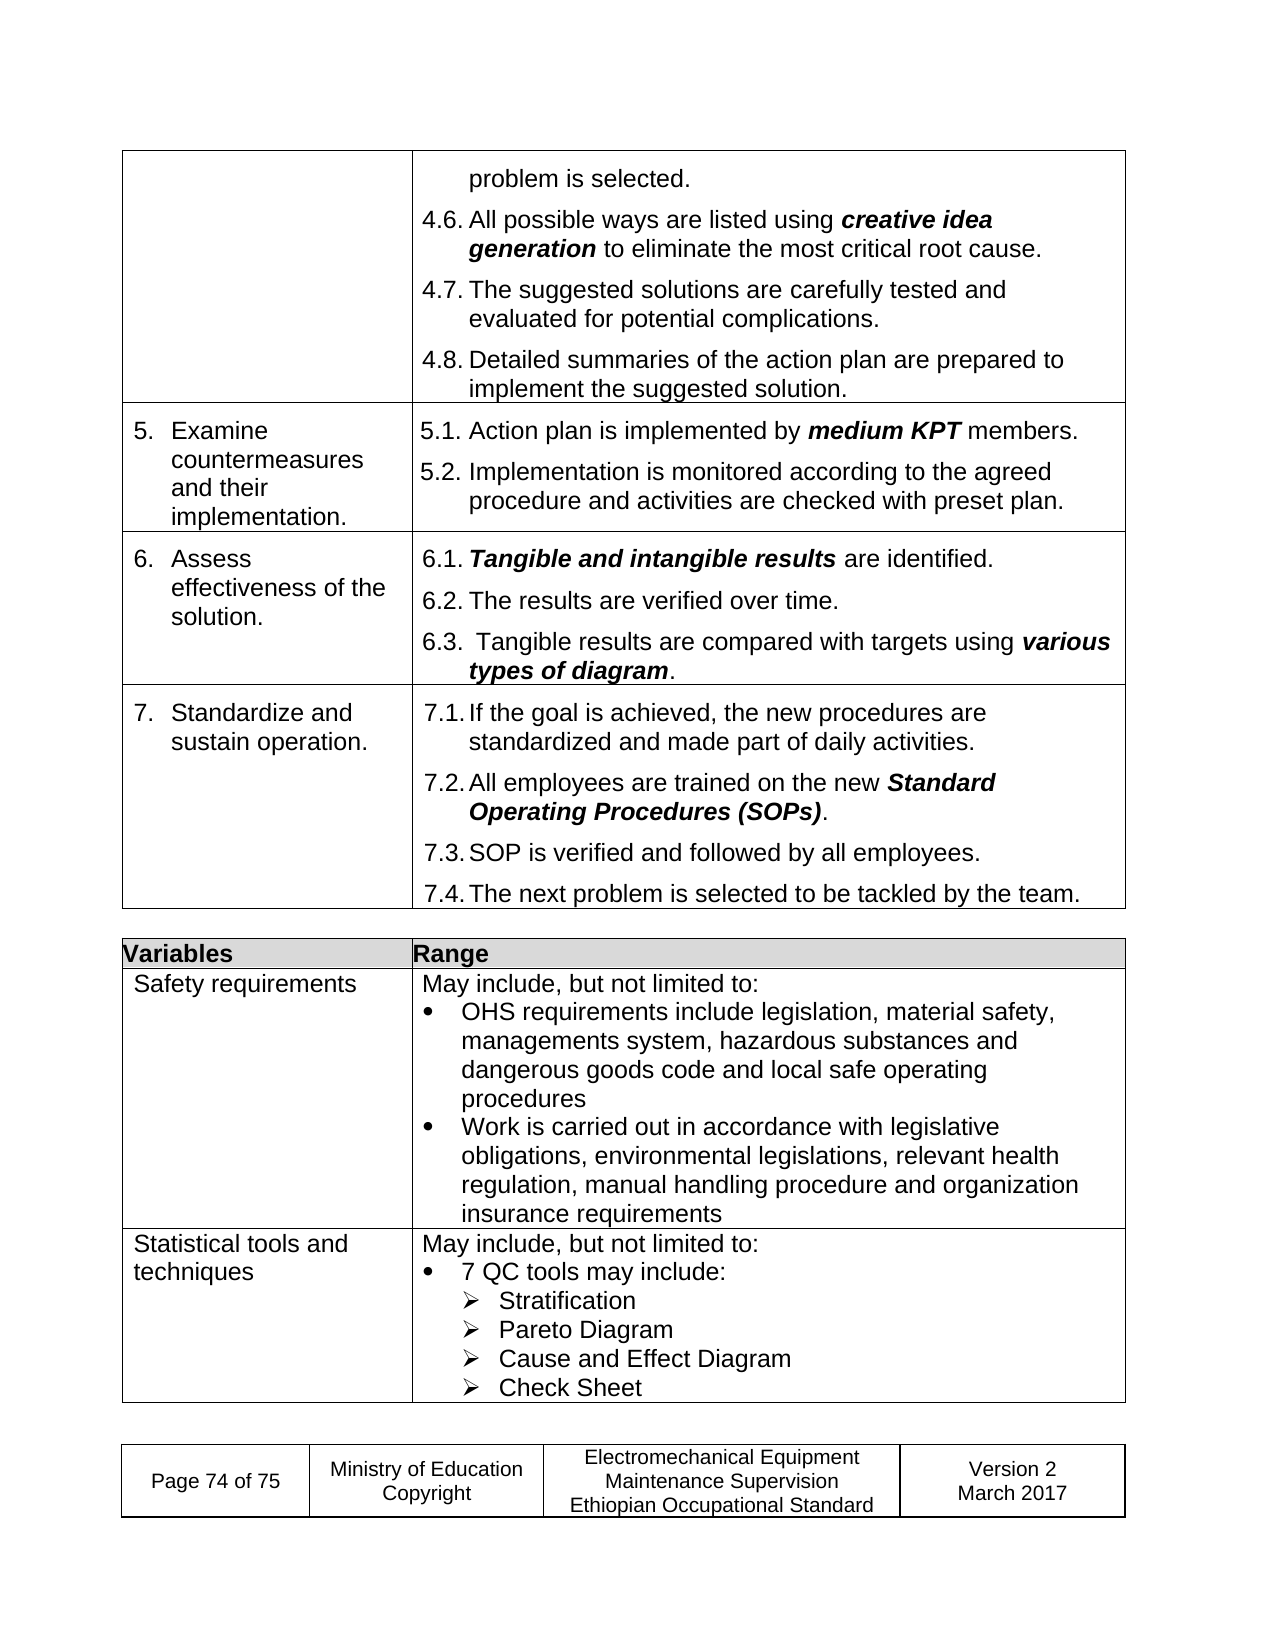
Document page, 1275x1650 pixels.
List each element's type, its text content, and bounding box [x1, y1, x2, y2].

table_cell Tangible and intangible results are identified. The results are verified over time. Tangible results are compared with targets using various types of diagram. [413, 532, 1125, 684]
table_header Range [413, 939, 1125, 967]
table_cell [413, 1229, 1125, 1402]
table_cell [123, 151, 412, 402]
table_cell Standardize and sustain operation. [123, 685, 412, 908]
table_cell Action plan is implemented by medium KPT members. Implementation is monitored according to the agreed procedure and activities are checked with preset plan. [413, 403, 1125, 531]
table_cell If the goal is achieved, the new procedures are standardized and made part of daily activities. All employees are trained on the new Standard Operating Procedures (SOPs). SOP is verified and followed by all employees. The next problem is selected to be tackled by the team. [413, 685, 1125, 908]
table_cell Safety requirements [123, 969, 412, 1227]
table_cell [123, 1229, 412, 1402]
table_header Variables [123, 939, 412, 967]
table_cell May include, but not limited to: OHS requirements include legislation, material safety, managements system, hazardous substances and dangerous goods code and local safe operating procedures Work is carried out in accordance with legislative obligations, environmental legislations, relevant health regulation, manual handling procedure and organization insurance requirements [413, 969, 1125, 1227]
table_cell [413, 151, 1125, 402]
table_cell Examine countermeasures and their implementation. [123, 403, 412, 531]
table_cell Assess effectiveness of the solution. [123, 532, 412, 684]
